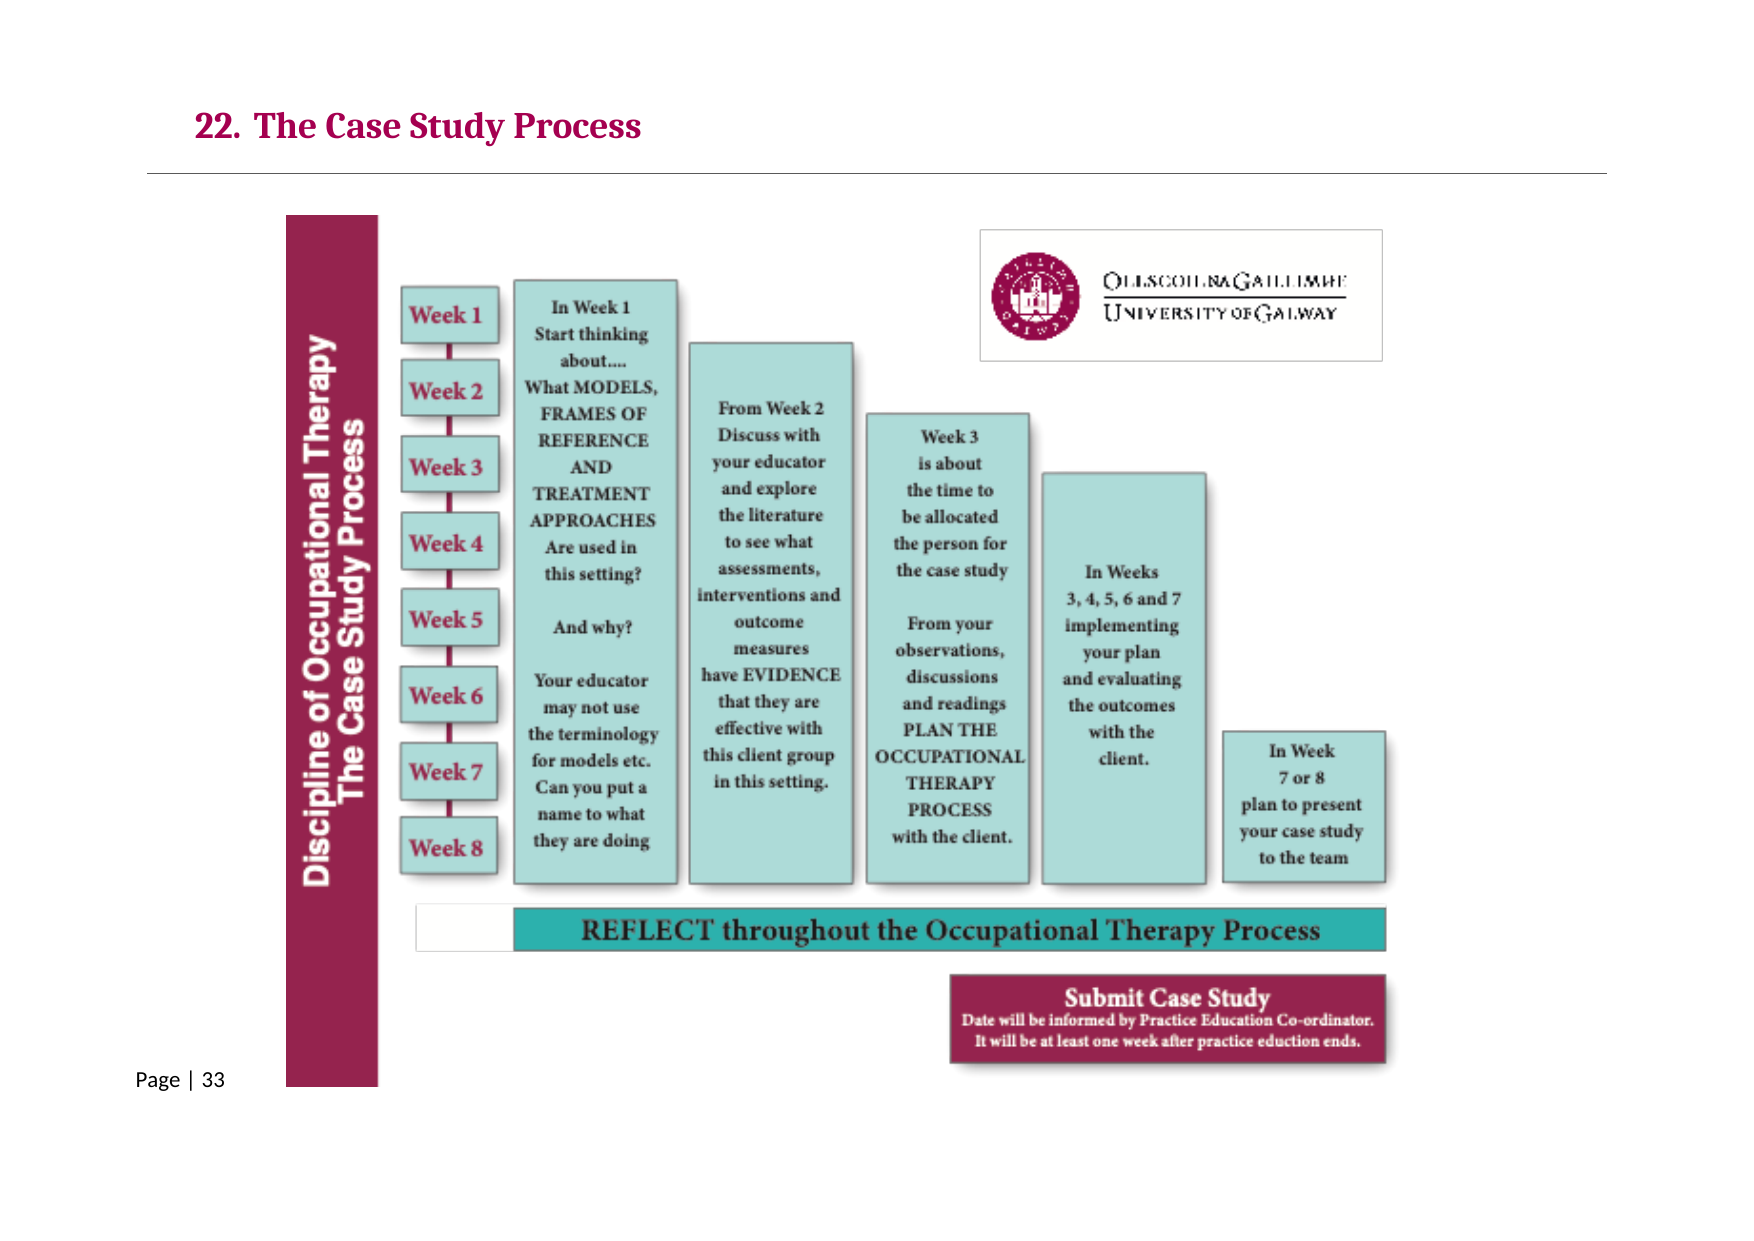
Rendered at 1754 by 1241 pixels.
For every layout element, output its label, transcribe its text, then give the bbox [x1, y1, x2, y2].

picture [286, 215, 1419, 1087]
subtitle The Case Study Process [194, 104, 1535, 147]
